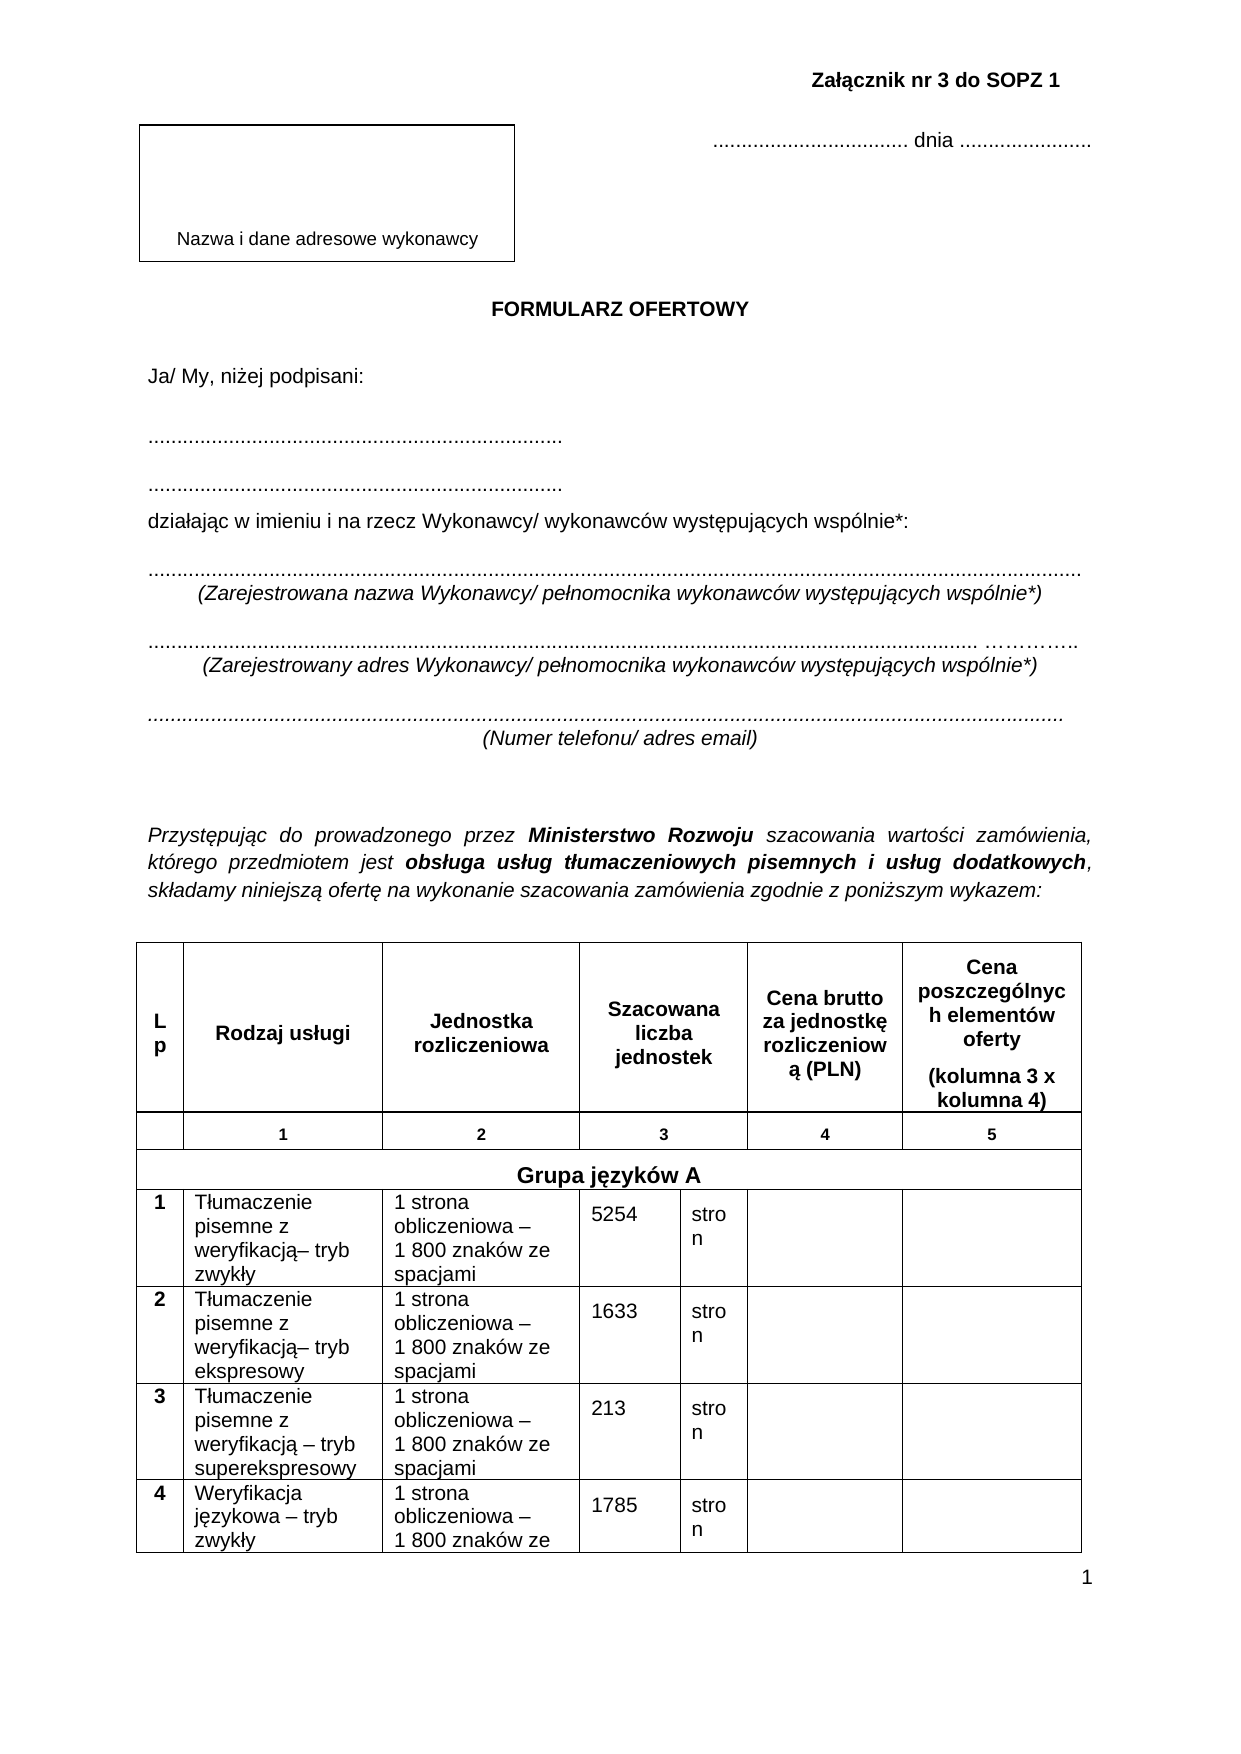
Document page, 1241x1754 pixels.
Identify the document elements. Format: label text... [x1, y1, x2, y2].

table_cell 3 [137, 1384, 183, 1479]
table_cell 4 [748, 1113, 902, 1149]
table_cell [903, 1384, 1081, 1479]
text (Zarejestrowany adres Wykonawcy/ pełnomocnika wykonawców występujących wspólnie*) [148, 653, 1093, 677]
table_header Lp [137, 943, 183, 1111]
text ........................................................................ [148, 472, 1093, 496]
table_cell 1785 [580, 1480, 680, 1552]
text .................................. dnia ....................... [515, 128, 1093, 152]
text Przystępując do prowadzonego przez Ministerstwo Rozwoju szacowania wartości zamówienia, którego przedmiotem jest obsługa usług tłumaczeniowych pisemnych i usług dodatkowych, składamy niniejszą ofertę na wykonanie szacowania zamówienia zgodnie z poniższym wykazem: [148, 823, 1093, 902]
text Ja/ My, niżej podpisani: [148, 364, 1093, 388]
text działając w imieniu i na rzecz Wykonawcy/ wykonawców występujących wspólnie*: [148, 508, 1093, 532]
table_cell 1 strona obliczeniowa – 1 800 znaków ze spacjami [383, 1190, 579, 1286]
table_cell 213 [580, 1384, 680, 1479]
text ................................................................................................................................................ ………….. [148, 629, 1093, 653]
table_cell [137, 1113, 183, 1149]
table_cell 1 [137, 1190, 183, 1286]
table_cell 4 [137, 1480, 183, 1552]
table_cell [383, 1480, 579, 1552]
table_header Rodzaj usługi [184, 943, 382, 1111]
table_header Jednostka rozliczeniowa [383, 943, 579, 1111]
table_header Cena brutto za jednostkę rozliczeniową (PLN) [748, 943, 902, 1111]
subtitle FORMULARZ OFERTOWY [148, 297, 1093, 321]
text ............................................................................................................................................................... [148, 702, 1093, 726]
table_cell stron [681, 1190, 747, 1286]
table_cell [748, 1384, 902, 1479]
table_cell 1 [184, 1113, 382, 1149]
table_cell [748, 1480, 902, 1552]
table_cell Tłumaczenie pisemne z weryfikacją – tryb superekspresowy [184, 1384, 382, 1479]
text (Zarejestrowana nazwa Wykonawcy/ pełnomocnika wykonawców występujących wspólnie*) [148, 581, 1093, 605]
table_cell 1 strona obliczeniowa – 1 800 znaków ze spacjami [383, 1287, 579, 1382]
table_header Cena poszczególnych elementów oferty (kolumna 3 x kolumna 4) [903, 943, 1081, 1111]
table_cell 5 [903, 1113, 1081, 1149]
table_cell Tłumaczenie pisemne z weryfikacją– tryb ekspresowy [184, 1287, 382, 1382]
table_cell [383, 1384, 579, 1479]
table_cell stron [681, 1480, 747, 1552]
table_cell [903, 1480, 1081, 1552]
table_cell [184, 1480, 382, 1552]
table_header Szacowana liczba jednostek [580, 943, 747, 1111]
table_cell 2 [137, 1287, 183, 1382]
text ........................................................................ [148, 424, 1093, 448]
text (Numer telefonu/ adres email) [148, 726, 1093, 750]
table_cell [903, 1190, 1081, 1286]
table_cell [748, 1287, 902, 1382]
table_cell Tłumaczenie pisemne z weryfikacją– tryb zwykły [184, 1190, 382, 1286]
table_cell stron [681, 1287, 747, 1382]
table_cell stron [681, 1384, 747, 1479]
table_cell 5254 [580, 1190, 680, 1286]
table_cell [903, 1287, 1081, 1382]
table_cell 1633 [580, 1287, 680, 1382]
table_cell Grupa języków A [137, 1150, 1081, 1189]
table_cell [748, 1190, 902, 1286]
text Załącznik nr 3 do SOPZ 1 [738, 68, 1093, 92]
table_cell 3 [580, 1113, 747, 1149]
text .................................................................................................................................................................. [148, 557, 1093, 581]
table_cell 2 [383, 1113, 579, 1149]
